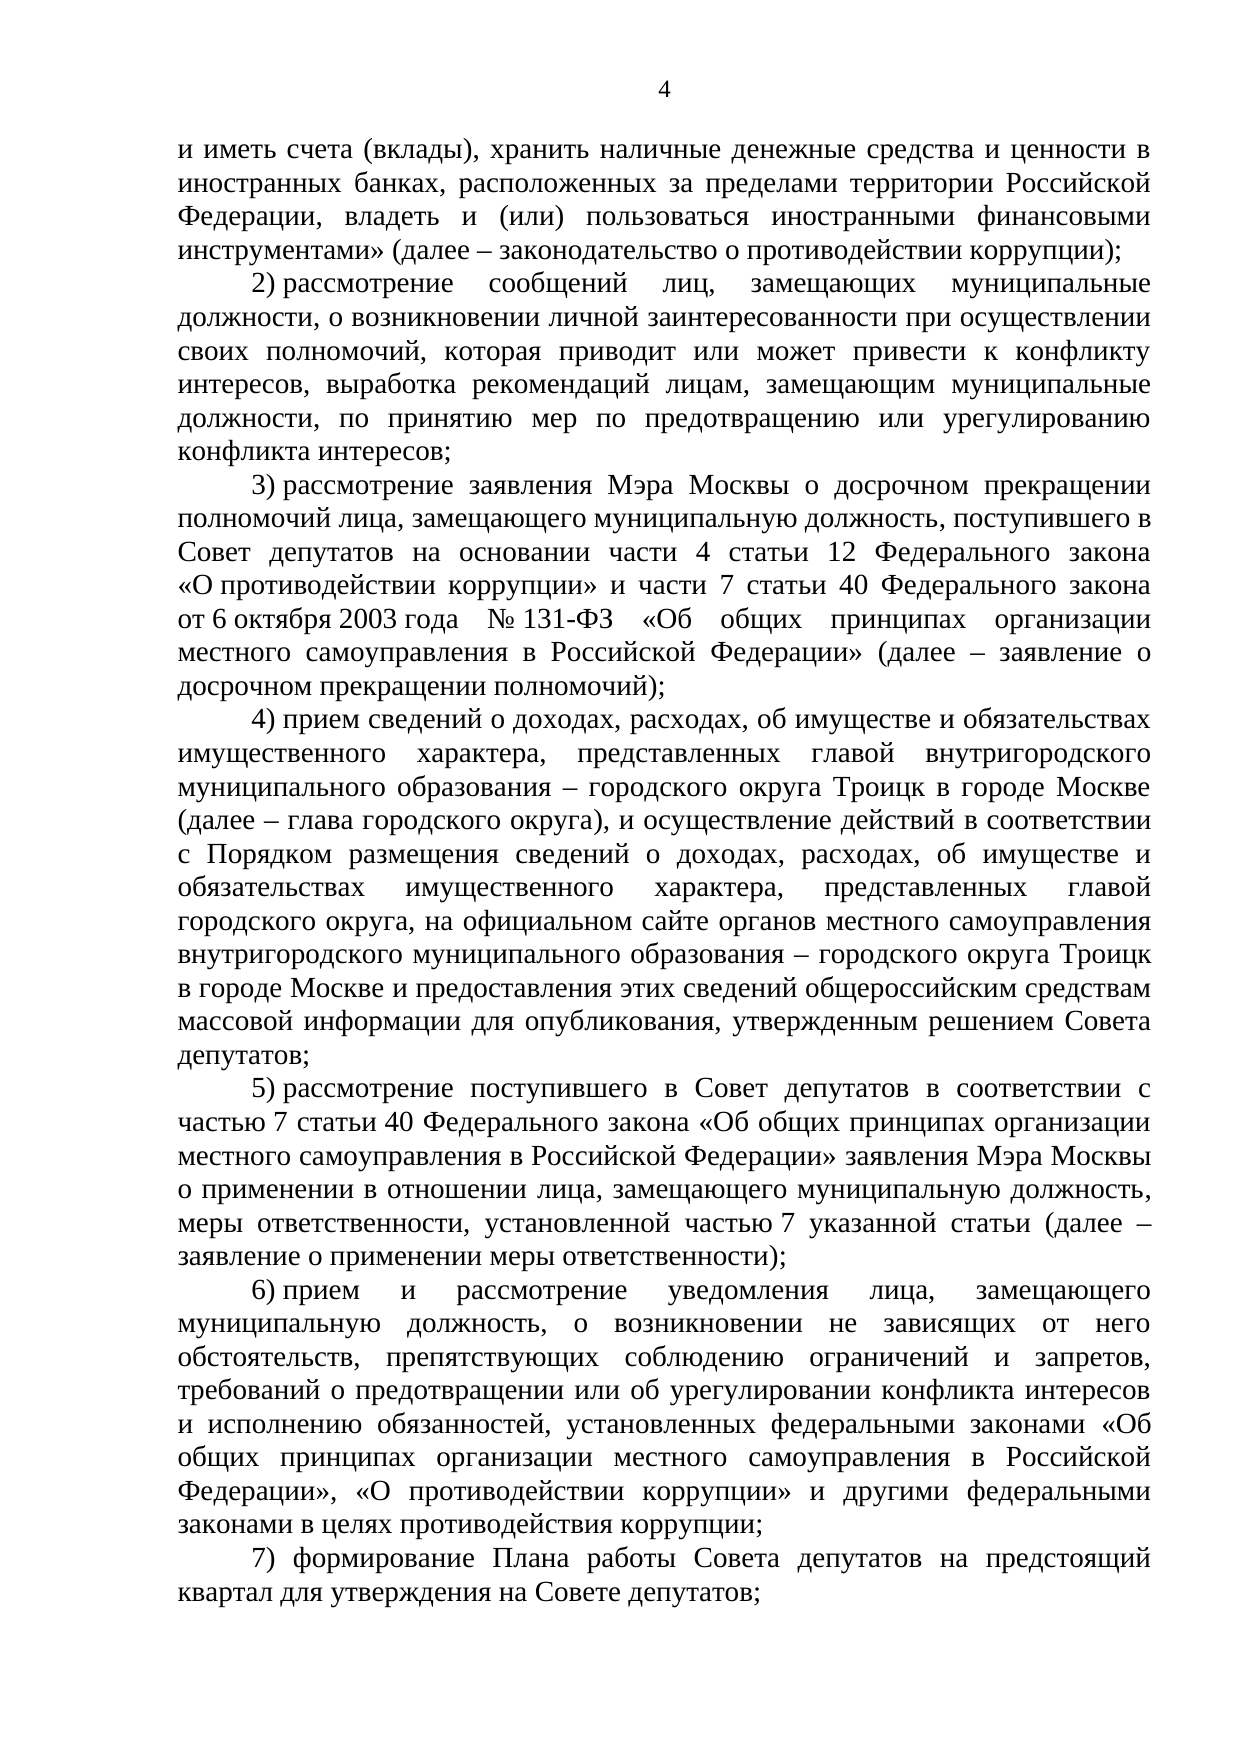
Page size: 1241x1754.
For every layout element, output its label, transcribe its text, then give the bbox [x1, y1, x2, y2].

text 2) рассмотрение сообщений лиц, замещающих муниципальные должности, о возникновении личной заинтересованности при осуществлении своих полномочий, которая приводит или может привести к конфликту интересов, выработка рекомендаций лицам, замещающим муниципальные должности, по принятию мер по предотвращению или урегулированию конфликта интересов; [177, 266, 1152, 467]
text 3) рассмотрение заявления Мэра Москвы о досрочном прекращении полномочий лица, замещающего муниципальную должность, поступившего в Совет депутатов на основании части 4 статьи 12 Федерального закона «О противодействии коррупции» и части 7 статьи 40 Федерального закона от 6 октября 2003 года № 131-ФЗ «Об общих принципах организации местного самоуправления в Российской Федерации» (далее – заявление о досрочном прекращении полномочий); [177, 467, 1152, 702]
text 7) формирование Плана работы Совета депутатов на предстоящий квартал для утверждения на Совете депутатов; [177, 1540, 1152, 1607]
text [177, 131, 1152, 266]
text 6) прием и рассмотрение уведомления лица, замещающего муниципальную должность, о возникновении не зависящих от него обстоятельств, препятствующих соблюдению ограничений и запретов, требований о предотвращении или об урегулировании конфликта интересов и исполнению обязанностей, установленных федеральными законами «Об общих принципах организации местного самоуправления в Российской Федерации», «О противодействии коррупции» и другими федеральными законами в целях противодействия коррупции; [177, 1272, 1152, 1540]
text 5) рассмотрение поступившего в Совет депутатов в соответствии с частью 7 статьи 40 Федерального закона «Об общих принципах организации местного самоуправления в Российской Федерации» заявления Мэра Москвы о применении в отношении лица, замещающего муниципальную должность, меры ответственности, установленной частью 7 указанной статьи (далее – заявление о применении меры ответственности); [177, 1071, 1152, 1272]
text 4) прием сведений о доходах, расходах, об имуществе и обязательствах имущественного характера, представленных главой внутригородского муниципального образования – городского округа Троицк в городе Москве (далее – глава городского округа), и осуществление действий в соответствии с Порядком размещения сведений о доходах, расходах, об имуществе и обязательствах имущественного характера, представленных главой городского округа, на официальном сайте органов местного самоуправления внутригородского муниципального образования – городского округа Троицк в городе Москве и предоставления этих сведений общероссийским средствам массовой информации для опубликования, утвержденным решением Совета депутатов; [177, 702, 1152, 1071]
